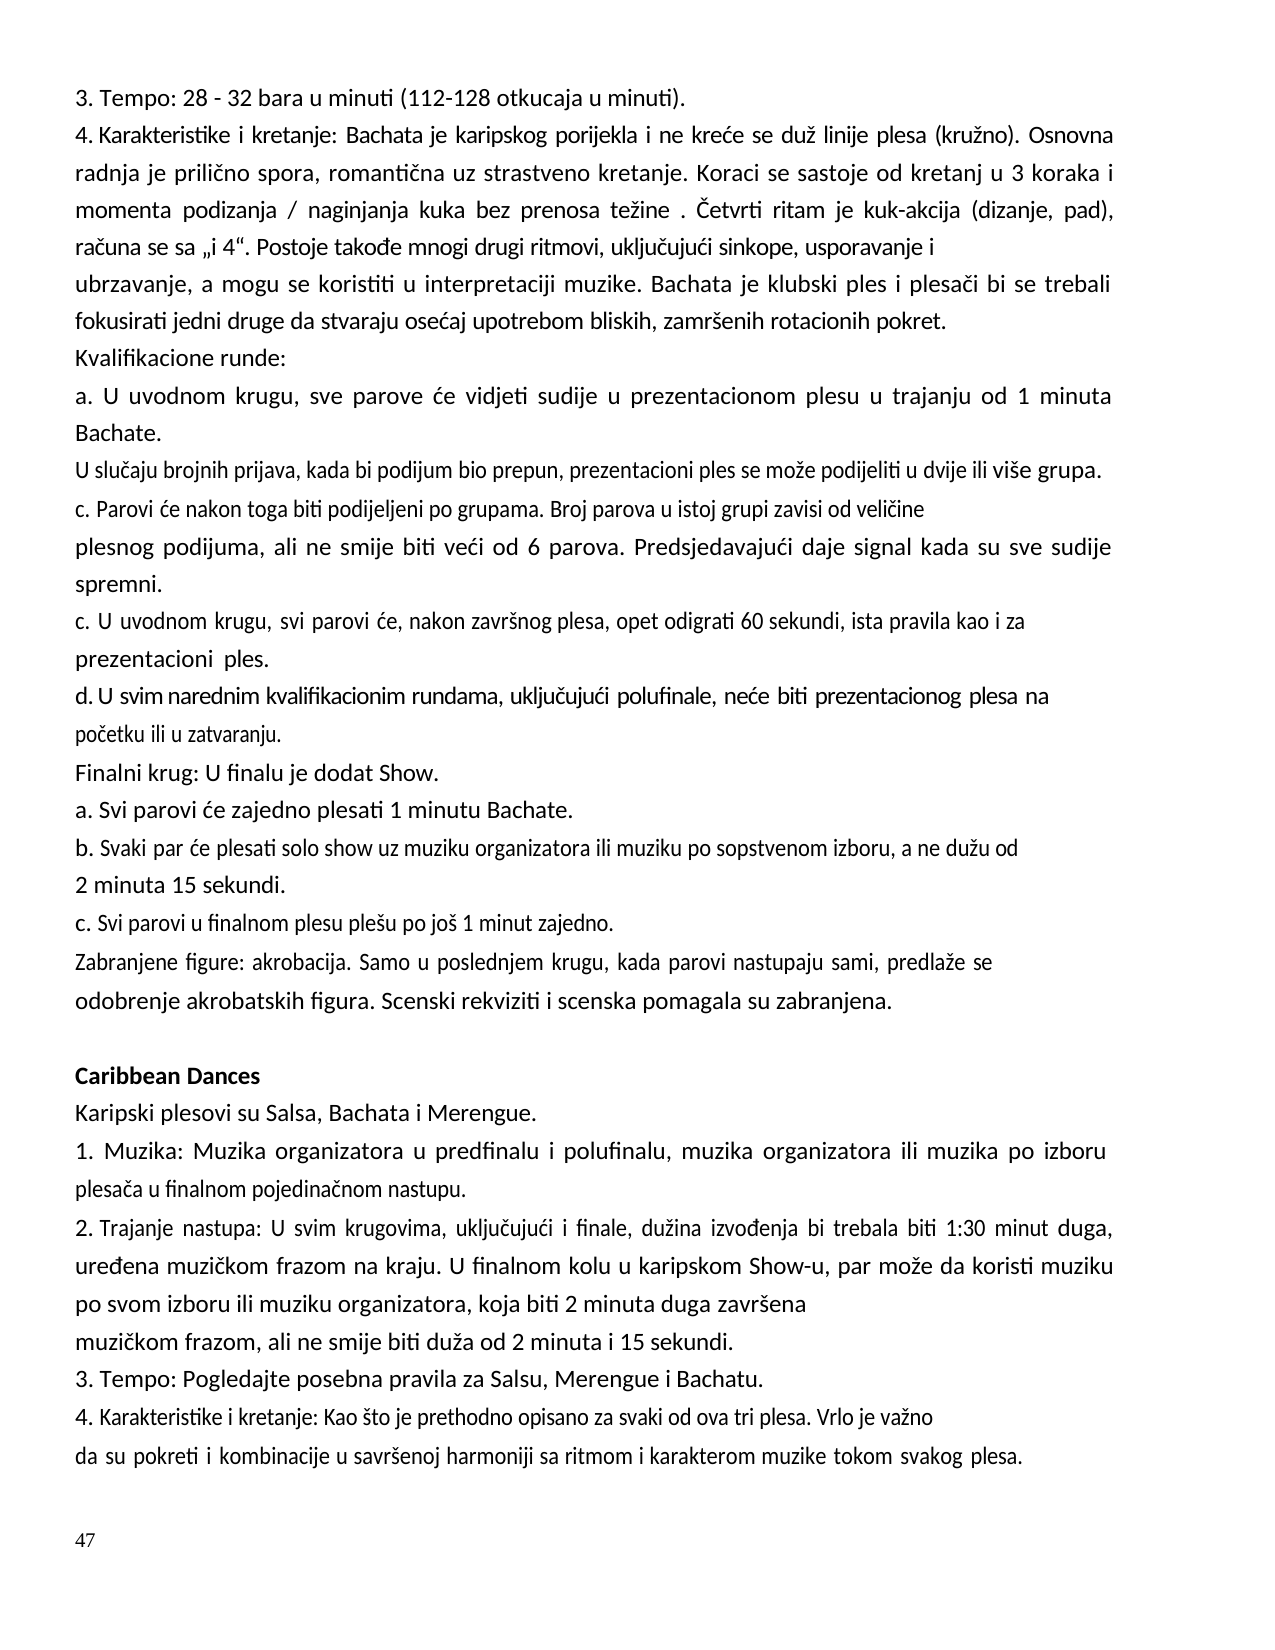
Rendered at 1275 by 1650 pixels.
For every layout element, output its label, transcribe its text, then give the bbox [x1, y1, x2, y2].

list Tempo: Pogledajte posebna pravila za Salsu, Merengue i Bachatu. [75, 1363, 1219, 1394]
text c. Parovi će nakon toga biti podijeljeni po grupama. Broj parova u istoj grupi zavisi od veličine [75, 494, 1219, 524]
text d. U svim narednim kvalifikacionim rundama, uključujući polufinale, neće biti prezentacionog plesa na [75, 680, 1219, 711]
text Karipski plesovi su Salsa, Bachata i Merengue. [75, 1097, 1219, 1128]
list Svaki par će plesati solo show uz muziku organizatora ili muziku po sopstvenom izboru, a ne dužu od [75, 832, 1219, 862]
text ubrzavanje, a mogu se koristiti u interpretaciji muzike. Bachata je klubski ples i plesači bi se trebali fokusirati jedni druge da stvaraju osećaj upotrebom bliskih, zamršenih rotacionih pokret. [75, 268, 1113, 336]
list Karakteristike i kretanje: Kao što je prethodno opisano za svaki od ova tri plesa. Vrlo je važno [75, 1401, 1219, 1432]
list Svi parovi u finalnom plesu plešu po još 1 minut zajedno. [75, 907, 1219, 938]
list Tempo: 28 - 32 bara u minuti (112-128 otkucaja u minuti). [75, 82, 1219, 112]
text muzičkom frazom, ali ne smije biti duža od 2 minuta i 15 sekundi. [75, 1326, 1219, 1356]
text Zabranjene figure: akrobacija. Samo u poslednjem krugu, kada parovi nastupaju sami, predlaže se [75, 946, 1219, 977]
text Finalni krug: U finalu je dodat Show. [75, 757, 1219, 787]
list Svi parovi će zajedno plesati 1 minutu Bachate. [75, 794, 1219, 825]
list U uvodnom krugu, sve parove će vidjeti sudije u prezentacionom plesu u trajanju od 1 minuta Bachate. [75, 380, 1113, 448]
text 2 minuta 15 sekundi. [75, 869, 1219, 900]
subtitle Caribbean Dances [75, 1060, 1219, 1090]
text početku ili u zatvaranju. [75, 718, 1219, 749]
text c. U uvodnom krugu, svi parovi će, nakon završnog plesa, opet odigrati 60 sekundi, ista pravila kao i za [75, 605, 1219, 636]
list Karakteristike i kretanje: Bachata je karipskog porijekla i ne kreće se duž linije plesa (kružno). Osnovna radnja je prilično spora, romantična uz strastveno kretanje. Koraci se sastoje od kretanj u 3 koraka i momenta podizanja / naginjanja kuka bez prenosa težine . Četvrti ritam je kuk-akcija (dizanje, pad), računa se sa „i 4“. Postoje takođe mnogi drugi ritmovi, uključujući sinkope, usporavanje i [75, 119, 1114, 262]
list Trajanje nastupa: U svim krugovima, uključujući i finale, dužina izvođenja bi trebala biti 1:30 minut duga, uređena muzičkom frazom na kraju. U finalnom kolu u karipskom Show-u, par može da koristi muziku po svom izboru ili muziku organizatora, koja biti 2 minuta duga završena [75, 1212, 1113, 1318]
text U slučaju brojnih prijava, kada bi podijum bio prepun, prezentacioni ples se može podijeliti u dvije ili više grupa. [75, 454, 1114, 485]
text plesača u finalnom pojedinačnom nastupu. [75, 1173, 1219, 1203]
text plesnog podijuma, ali ne smije biti veći od 6 parova. Predsjedavajući daje signal kada su sve sudije spremni. [75, 531, 1114, 599]
text odobrenje akrobatskih figura. Scenski rekviziti i scenska pomagala su zabranjena. [75, 985, 1219, 1015]
text prezentacioni ples. [75, 643, 1219, 673]
text da su pokreti i kombinacije u savršenoj harmoniji sa ritmom i karakterom muzike tokom svakog plesa. [75, 1440, 1219, 1470]
list Muzika: Muzika organizatora u predfinalu i polufinalu, muzika organizatora ili muzika po izboru [75, 1135, 1219, 1165]
text Kvalifikacione runde: [75, 343, 1219, 373]
